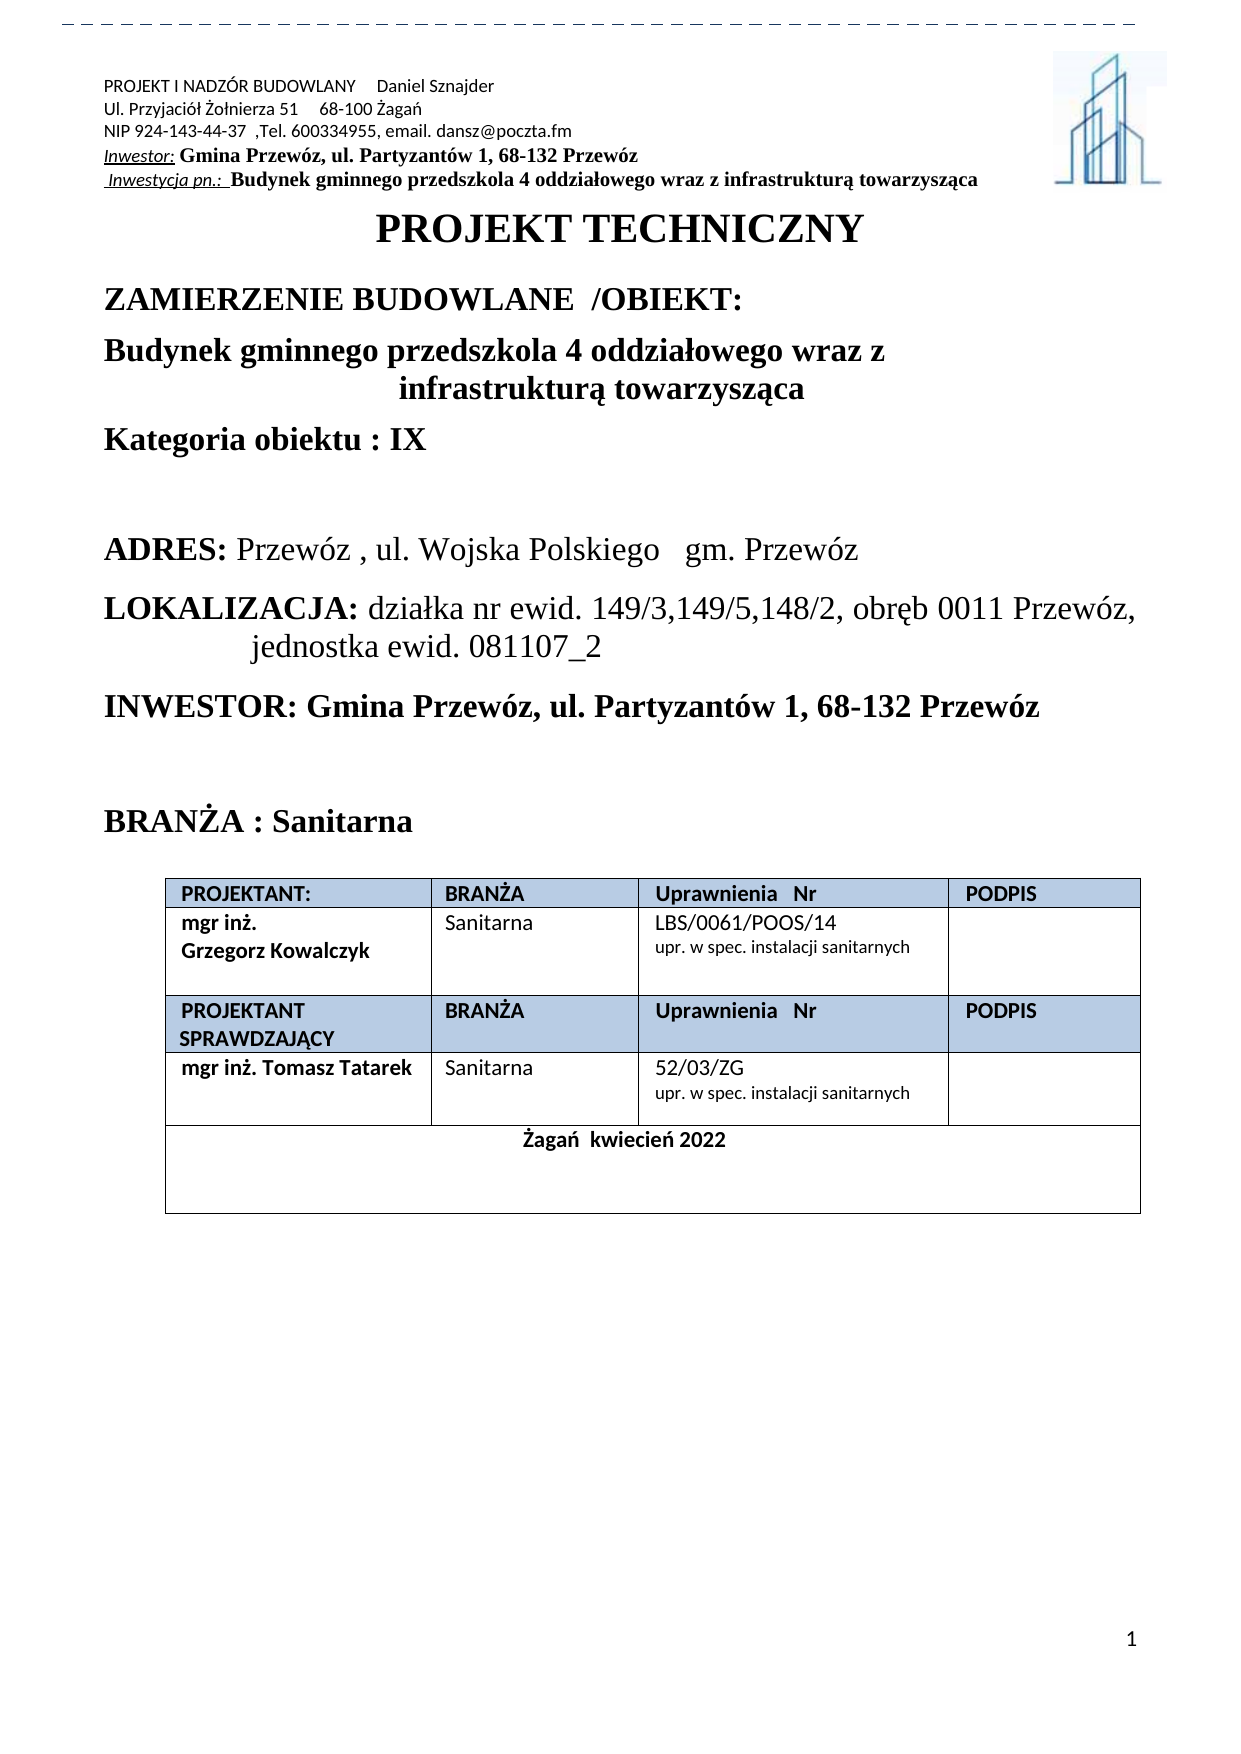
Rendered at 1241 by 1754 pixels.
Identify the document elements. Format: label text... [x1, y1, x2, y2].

table_cell LBS/0061/POOS/14 upr. w spec. instalacji sanitarnych [639, 908, 948, 995]
text Budynek gminnego przedszkola 4 oddziałowego wraz z infrastrukturą towarzysząca [103, 330, 1137, 407]
table_cell mgr inż. Tomasz Tatarek [166, 1053, 431, 1124]
text ZAMIERZENIE BUDOWLANE /OBIEKT: [103, 279, 1137, 318]
text PROJEKT TECHNICZNY [103, 203, 1137, 251]
text BRANŻA : Sanitarna [103, 801, 1137, 839]
picture [1053, 51, 1167, 193]
table_cell Sanitarna [432, 1053, 638, 1124]
text INWESTOR: Gmina Przewóz, ul. Partyzantów 1, 68-132 Przewóz [103, 686, 1137, 724]
table_cell PROJEKTANT SPRAWDZAJĄCY [166, 996, 431, 1052]
table_cell BRANŻA [432, 996, 638, 1052]
table_header PODPIS [949, 879, 1140, 907]
table_cell 52/03/ZG upr. w spec. instalacji sanitarnych [639, 1053, 948, 1124]
table_cell Sanitarna [432, 908, 638, 995]
text LOKALIZACJA: działka nr ewid. 149/3,149/5,148/2, obręb 0011 Przewóz, jednostka ewid. 081107_2 [103, 588, 1137, 665]
table_cell mgr inż. Grzegorz Kowalczyk [166, 908, 431, 995]
table_cell Uprawnienia Nr [639, 996, 948, 1052]
text ADRES: Przewóz , ul. Wojska Polskiego gm. Przewóz [103, 529, 1137, 568]
table_header PROJEKTANT: [166, 879, 431, 907]
table_cell Żagań kwiecień 2022 [166, 1126, 1140, 1213]
table_cell [949, 908, 1140, 995]
table_header BRANŻA [432, 879, 638, 907]
table_cell PODPIS [949, 996, 1140, 1052]
text Kategoria obiektu : IX [103, 419, 1137, 458]
table_cell [949, 1053, 1140, 1124]
table_header Uprawnienia Nr [639, 879, 948, 907]
